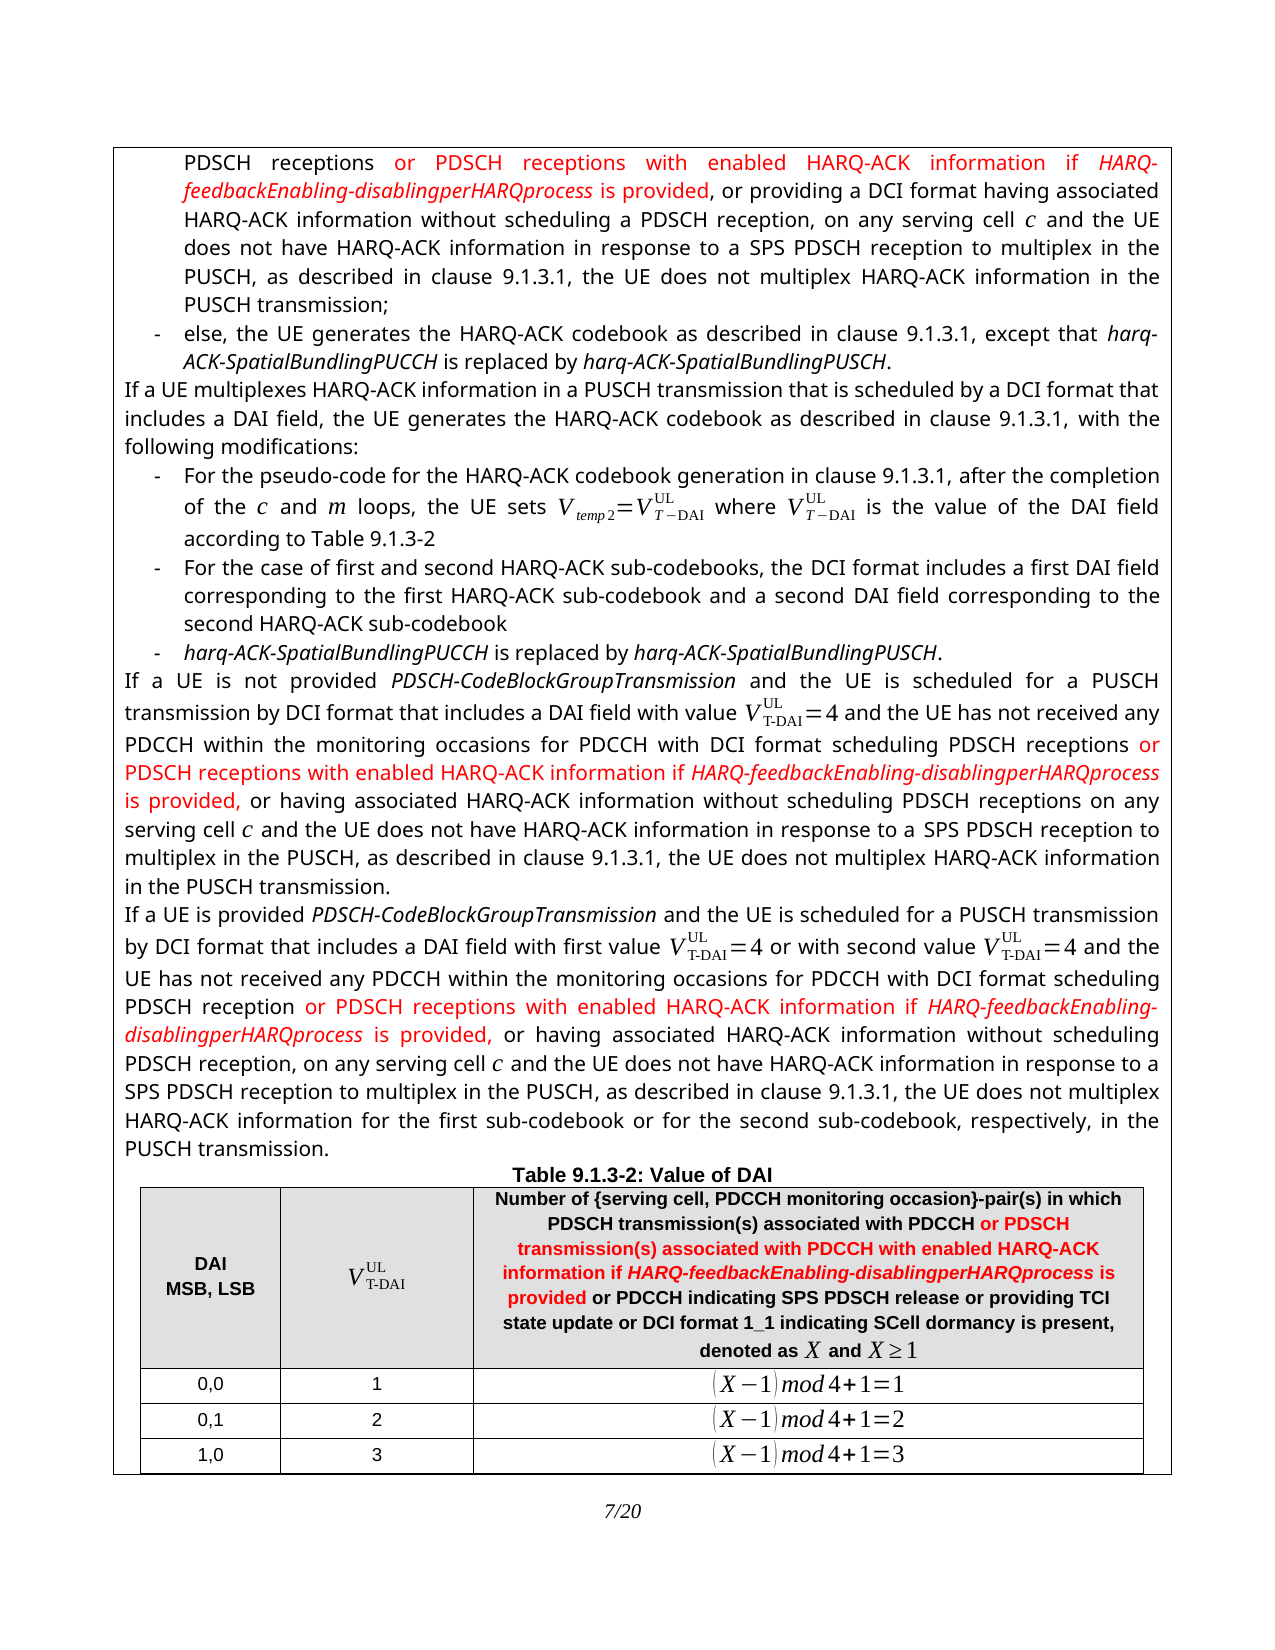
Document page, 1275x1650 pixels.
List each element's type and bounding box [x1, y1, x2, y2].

table_header [114, 148, 1171, 1474]
